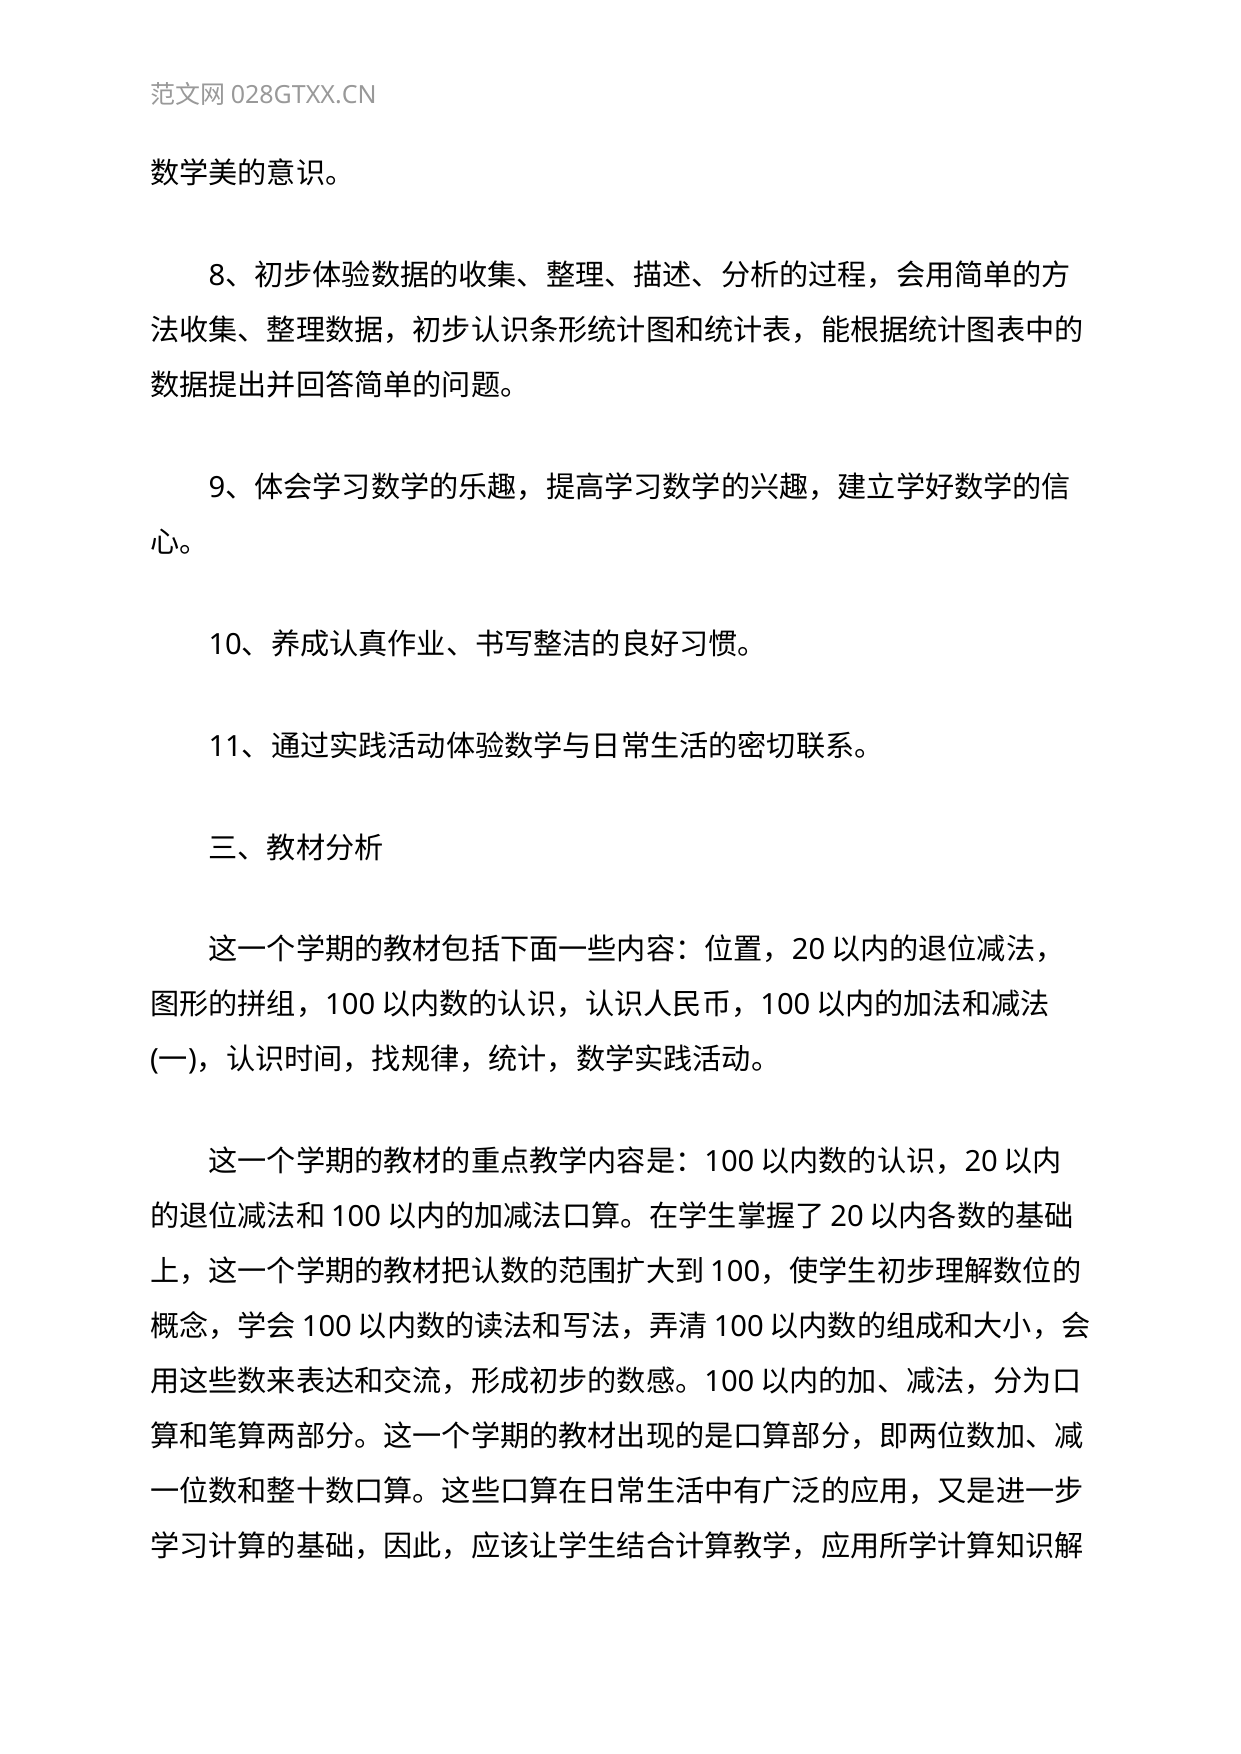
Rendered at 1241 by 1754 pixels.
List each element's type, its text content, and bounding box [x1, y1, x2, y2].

text 三、教材分析 [150, 824, 1090, 866]
text 9、体会学习数学的乐趣，提高学习数学的兴趣，建立学好数学的信心。 [150, 463, 1090, 561]
text 10、养成认真作业、书写整洁的良好习惯。 [150, 620, 1090, 663]
text 这一个学期的教材包括下面一些内容：位置，20以内的退位减法，图形的拼组，100以内数的认识，认识人民币，100以内的加法和减法(一)，认识时间，找规律，统计，数学实践活动。 [150, 926, 1090, 1078]
text 11、通过实践活动体验数学与日常生活的密切联系。 [150, 722, 1090, 764]
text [150, 150, 1090, 192]
text 8、初步体验数据的收集、整理、描述、分析的过程，会用简单的方法收集、整理数据，初步认识条形统计图和统计表，能根据统计图表中的数据提出并回答简单的问题。 [150, 252, 1090, 404]
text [150, 1138, 1090, 1565]
